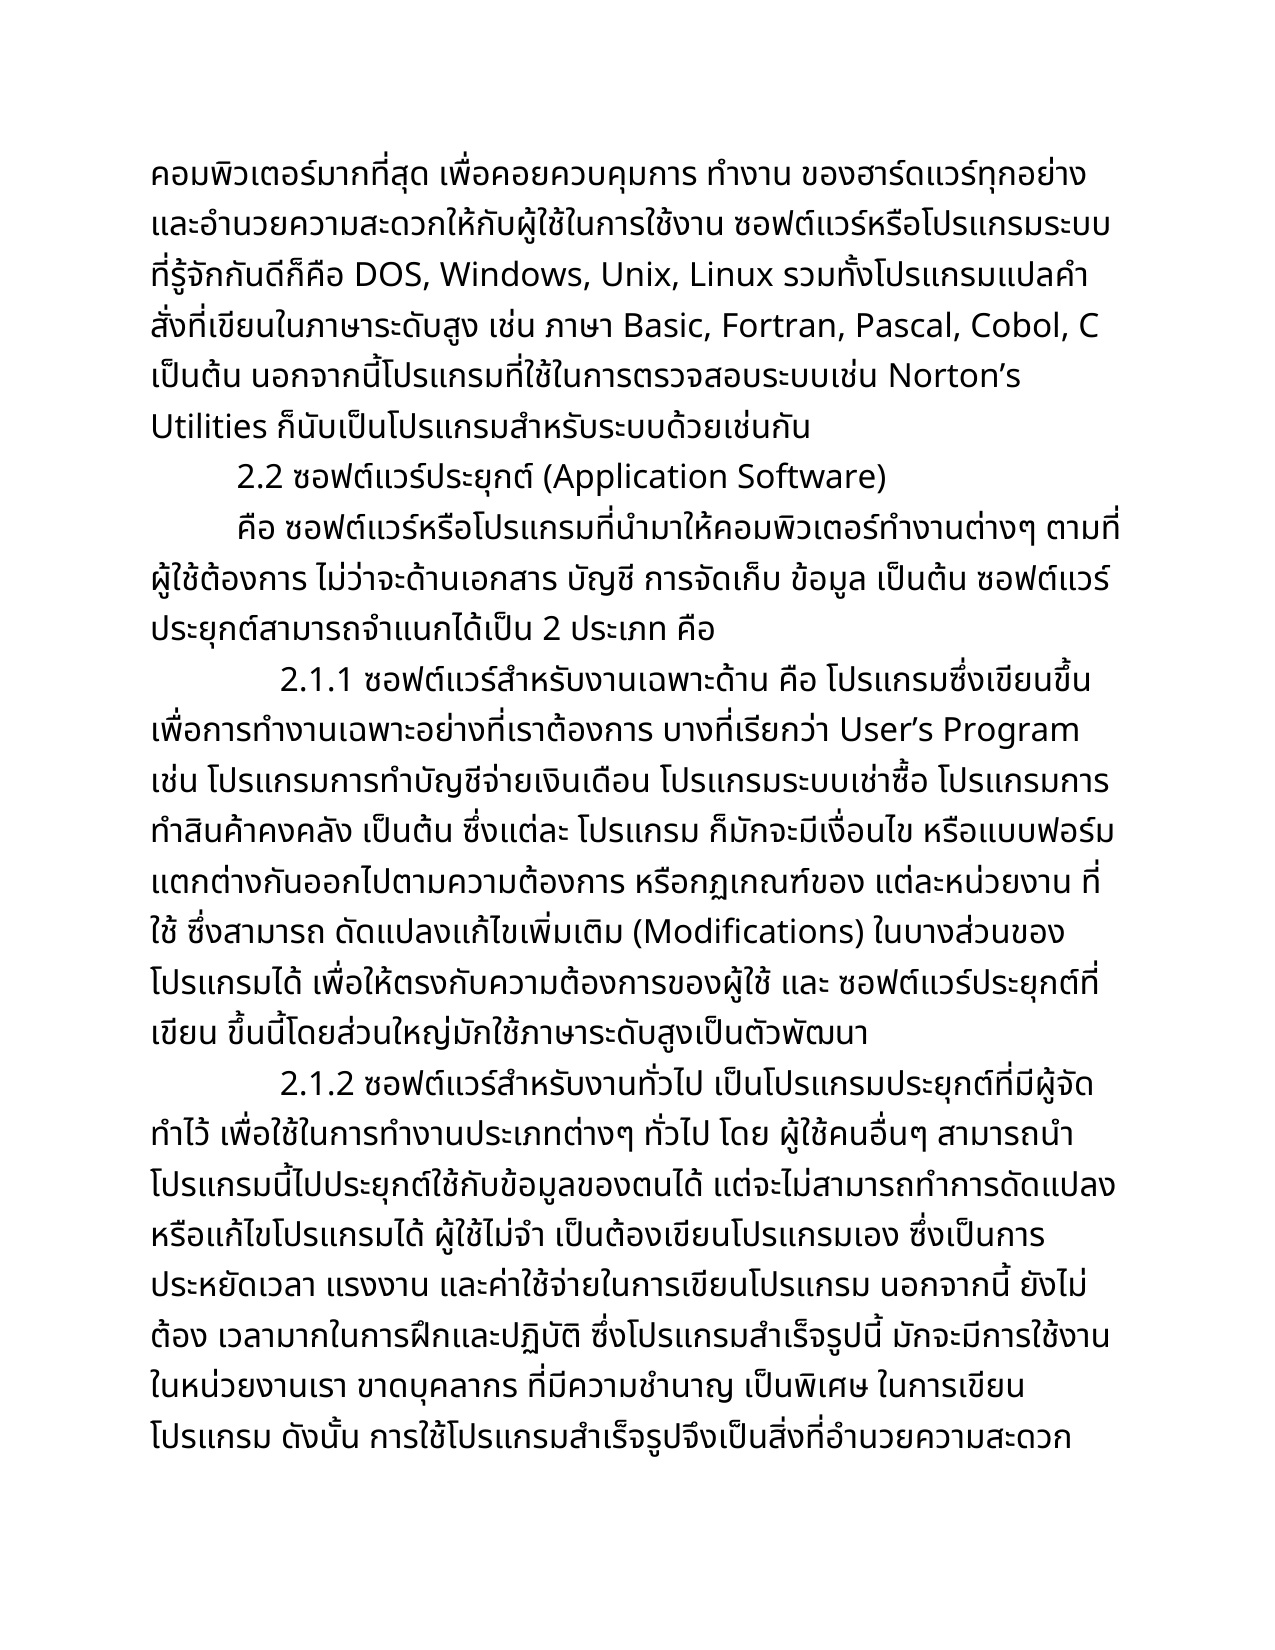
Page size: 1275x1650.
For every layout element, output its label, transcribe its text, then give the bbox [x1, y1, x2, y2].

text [150, 1059, 1125, 1463]
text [150, 150, 1125, 453]
text 2.2 ซอฟต์แวร์ประยุกต์ (Application Software) คือ ซอฟต์แวร์หรือโปรแกรมที่นำมาให้คอมพิวเตอร์ทำงานต่างๆ ตามที่ผู้ใช้ต้องการ ไม่ว่าจะด้านเอกสาร บัญชี การจัดเก็บ ข้อมูล เป็นต้น ซอฟต์แวร์ประยุกต์สามารถจำแนกได้เป็น 2 ประเภท คือ [150, 453, 1125, 656]
text 2.1.1 ซอฟต์แวร์สำหรับงานเฉพาะด้าน คือ โปรแกรมซึ่งเขียนขึ้นเพื่อการทำงานเฉพาะอย่างที่เราต้องการ บางที่เรียกว่า User’s Program เช่น โปรแกรมการทำบัญชีจ่ายเงินเดือน โปรแกรมระบบเช่าซื้อ โปรแกรมการทำสินค้าคงคลัง เป็นต้น ซึ่งแต่ละ โปรแกรม ก็มักจะมีเงื่อนไข หรือแบบฟอร์มแตกต่างกันออกไปตามความต้องการ หรือกฏเกณฑ์ของ แต่ละหน่วยงาน ที่ใช้ ซึ่งสามารถ ดัดแปลงแก้ไขเพิ่มเติม (Modifications) ในบางส่วนของโปรแกรมได้ เพื่อให้ตรงกับความต้องการของผู้ใช้ และ ซอฟต์แวร์ประยุกต์ที่เขียน ขึ้นนี้โดยส่วนใหญ่มักใช้ภาษาระดับสูงเป็นตัวพัฒนา [150, 656, 1125, 1059]
